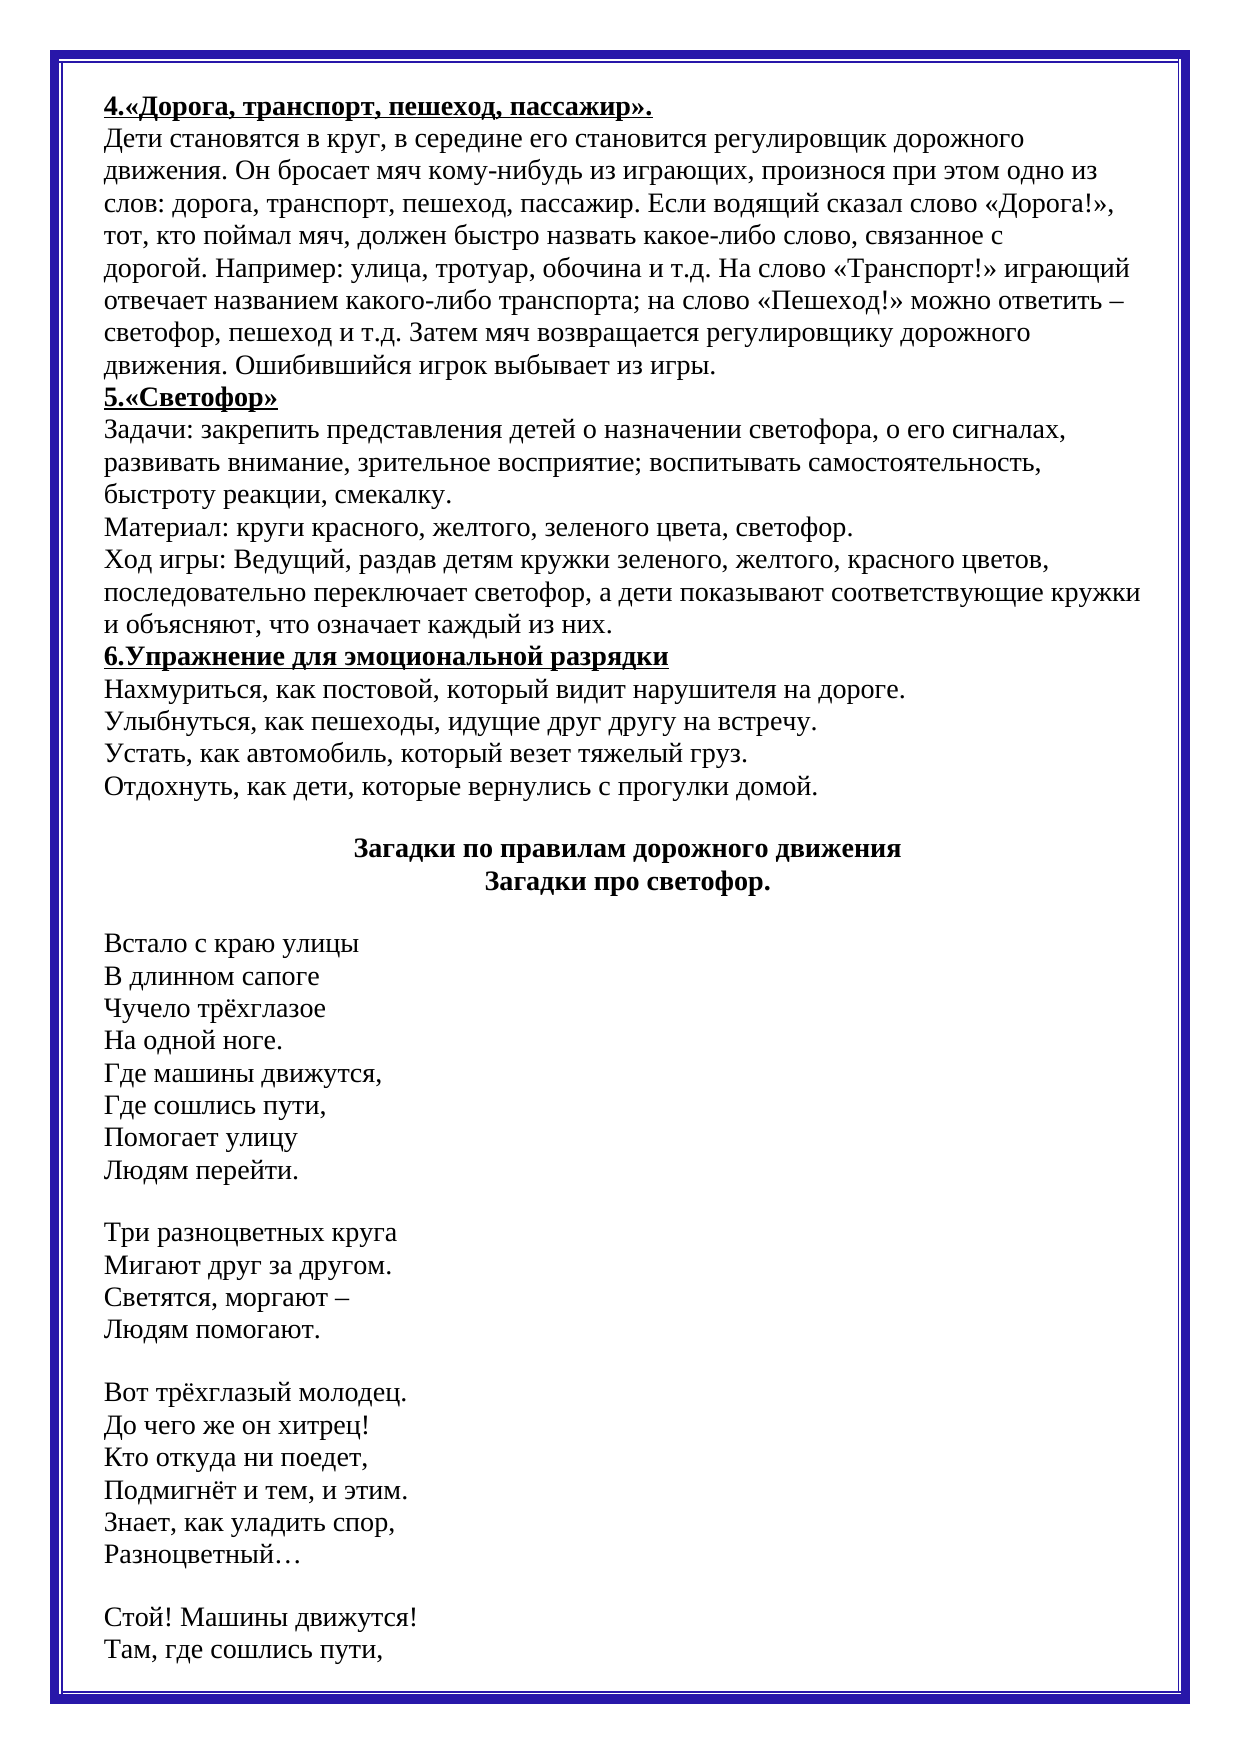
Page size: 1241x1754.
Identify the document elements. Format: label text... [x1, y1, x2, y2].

text Материал: круги красного, желтого, зеленого цвета, светофор. [103, 510, 1152, 542]
text Загадки по правилам дорожного движения [103, 831, 1152, 864]
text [103, 1600, 1152, 1665]
text Вот трёхглазый молодец. До чего же он хитрец! Кто откуда ни поедет, Подмигнёт и тем, и этим. Знает, как уладить спор, Разноцветный… [103, 1376, 1152, 1570]
text Загадки про светофор. [103, 864, 1152, 896]
text 6.Упражнение для эмоциональной разрядки [103, 639, 1152, 672]
text Задачи: закрепить представления детей о назначении светофора, о его сигналах, развивать внимание, зрительное восприятие; воспитывать самостоятельность, быстроту реакции, смекалку. [103, 413, 1152, 510]
text Три разноцветных круга Мигают друг за другом. Светятся, моргают – Людям помогают. [103, 1215, 1152, 1376]
text 5.«Светофор» [103, 380, 1152, 413]
text Ход игры: Ведущий, раздав детям кружки зеленого, желтого, красного цветов, последовательно переключает светофор, а дети показывают соответствующие кружки и объясняют, что означает каждый из них. [103, 542, 1152, 639]
text Дети становятся в круг, в середине его становится регулировщик дорожного движения. Он бросает мяч кому-нибудь из играющих, произнося при этом одно из слов: дорога, транспорт, пешеход, пассажир. Если водящий сказал слово «Дорога!», тот, кто поймал мяч, должен быстро назвать какое-либо слово, связанное с дорогой. Например: улица, тротуар, обочина и т.д. На слово «Транспорт!» играющий отвечает названием какого-либо транспорта; на слово «Пешеход!» можно ответить – светофор, пешеход и т.д. Затем мяч возвращается регулировщику дорожного движения. Ошибившийся игрок выбывает из игры. [103, 121, 1152, 380]
text Встало с краю улицы В длинном сапоге Чучело трёхглазое На одной ноге. Где машины движутся, Где сошлись пути, Помогает улицу Людям перейти. [103, 926, 1152, 1185]
text 4.«Дорога, транспорт, пешеход, пассажир». [103, 89, 1152, 121]
text Нахмуриться, как постовой, который видит нарушителя на дороге. [103, 672, 1152, 704]
text Улыбнуться, как пешеходы, идущие друг другу на встречу. [103, 704, 1152, 737]
text Отдохнуть, как дети, которые вернулись с прогулки домой. [103, 769, 1152, 801]
text Устать, как автомобиль, который везет тяжелый груз. [103, 737, 1152, 769]
